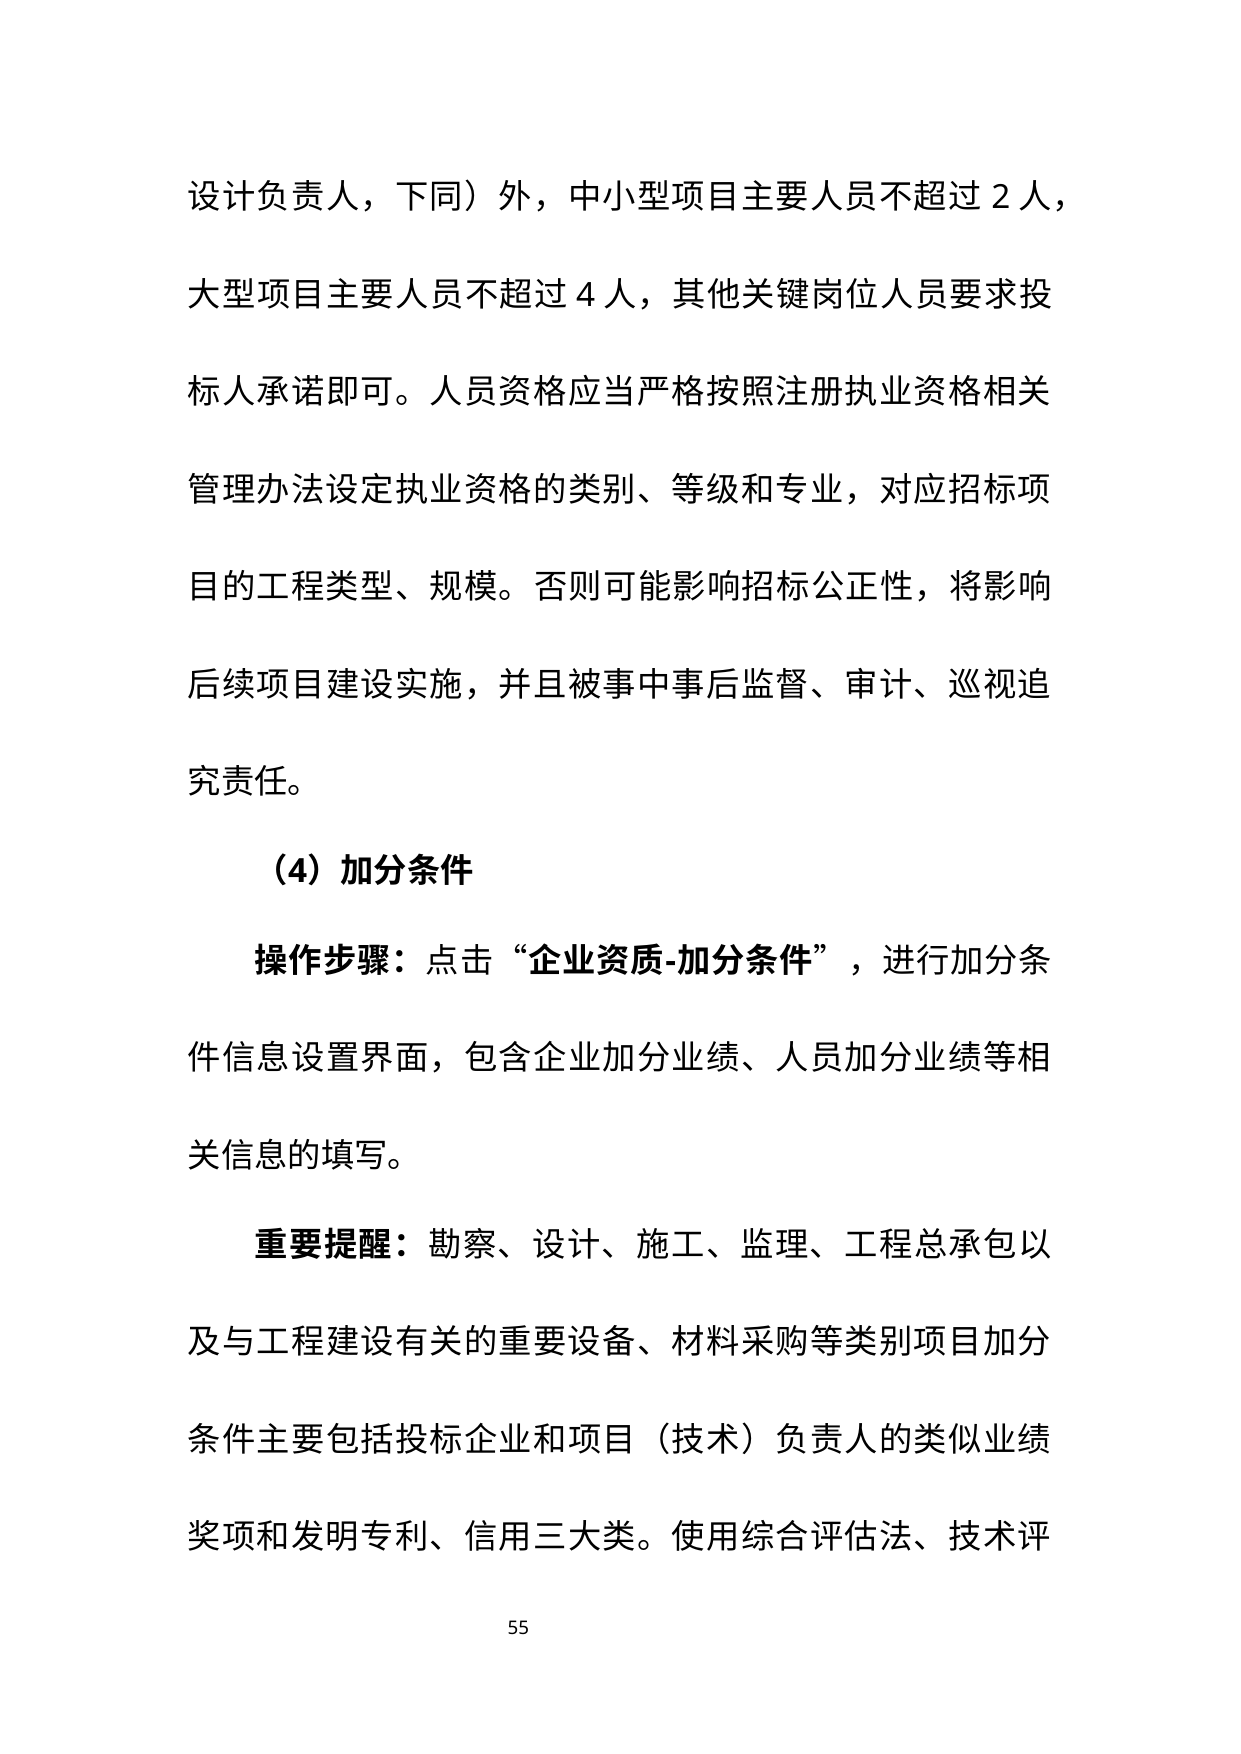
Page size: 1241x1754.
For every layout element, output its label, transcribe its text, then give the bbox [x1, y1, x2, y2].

text （4）加分条件 [187, 836, 1053, 901]
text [187, 162, 1053, 812]
text 操作步骤：点击“企业资质-加分条件”，进行加分条件信息设置界面，包含企业加分业绩、人员加分业绩等相关信息的填写。 [187, 925, 1053, 1185]
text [187, 1209, 1053, 1567]
